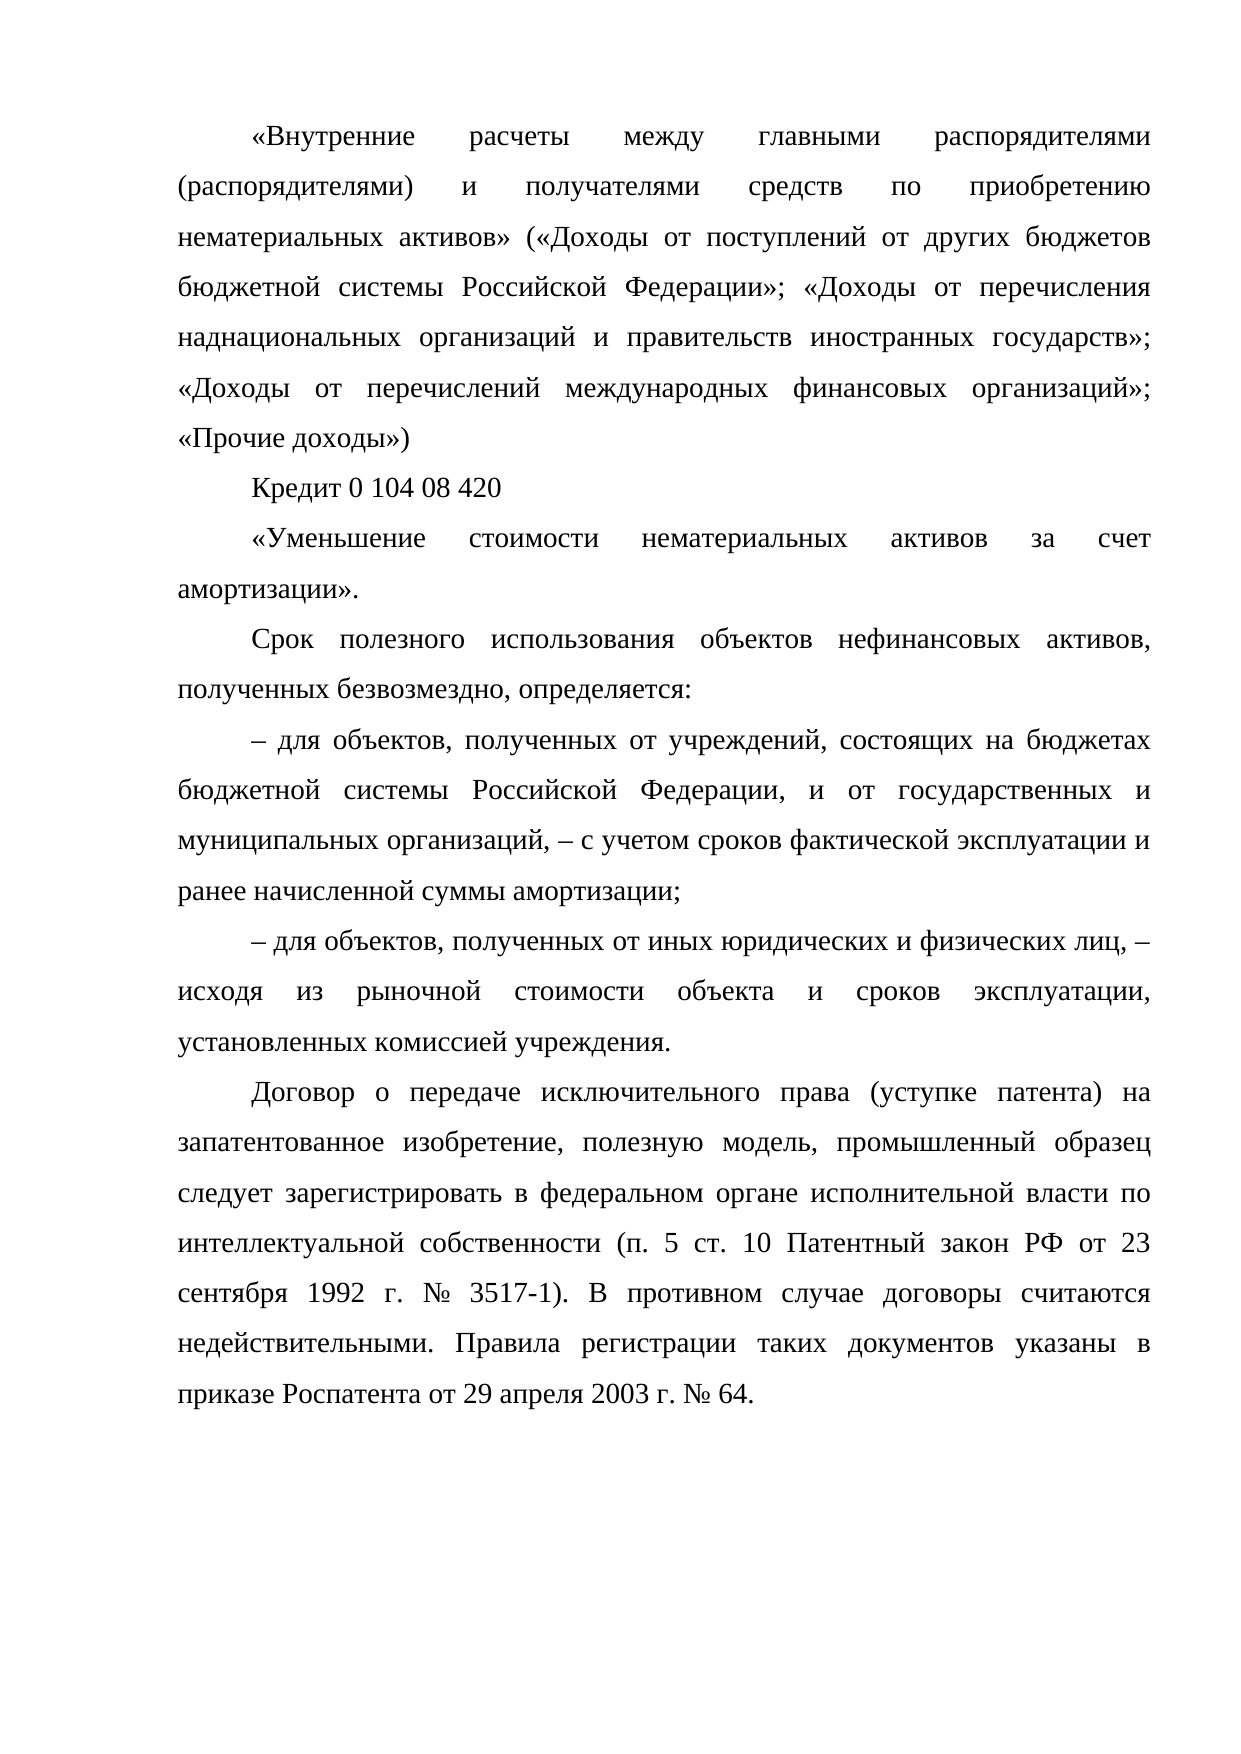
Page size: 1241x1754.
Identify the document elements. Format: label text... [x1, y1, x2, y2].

text Договор о передаче исключительного права (уступке патента) на запатентованное изобретение, полезную модель, промышленный образец следует зарегистрировать в федеральном органе исполнительной власти по интеллектуальной собственности (п. 5 ст. 10 Патентный закон РФ от 23 сентября . № 3517-1). В противном случае договоры считаются недействительными. Правила регистрации таких документов указаны в приказе Роспатента от 29 апреля . № 64. [177, 1074, 1152, 1409]
text Кредит 0 104 08 420 [177, 470, 1152, 504]
text – для объектов, полученных от иных юридических и физических лиц, – исходя из рыночной стоимости объекта и сроков эксплуатации, установленных комиссией учреждения. [177, 923, 1152, 1057]
text – для объектов, полученных от учреждений, состоящих на бюджетах бюджетной системы Российской Федерации, и от государственных и муниципальных организаций, – с учетом сроков фактической эксплуатации и ранее начисленной суммы амортизации; [177, 722, 1152, 906]
text Срок полезного использования объектов нефинансовых активов, полученных безвозмездно, определяется: [177, 621, 1152, 705]
text «Уменьшение стоимости нематериальных активов за счет амортизации». [177, 521, 1152, 604]
text «Внутренние расчеты между главными распорядителями (распорядителями) и получателями средств по приобретению нематериальных активов» («Доходы от поступлений от других бюджетов бюджетной системы Российской Федерации»; «Доходы от перечисления наднациональных организаций и правительств иностранных государств»; «Доходы от перечислений международных финансовых организаций»; «Прочие доходы») [177, 118, 1152, 453]
